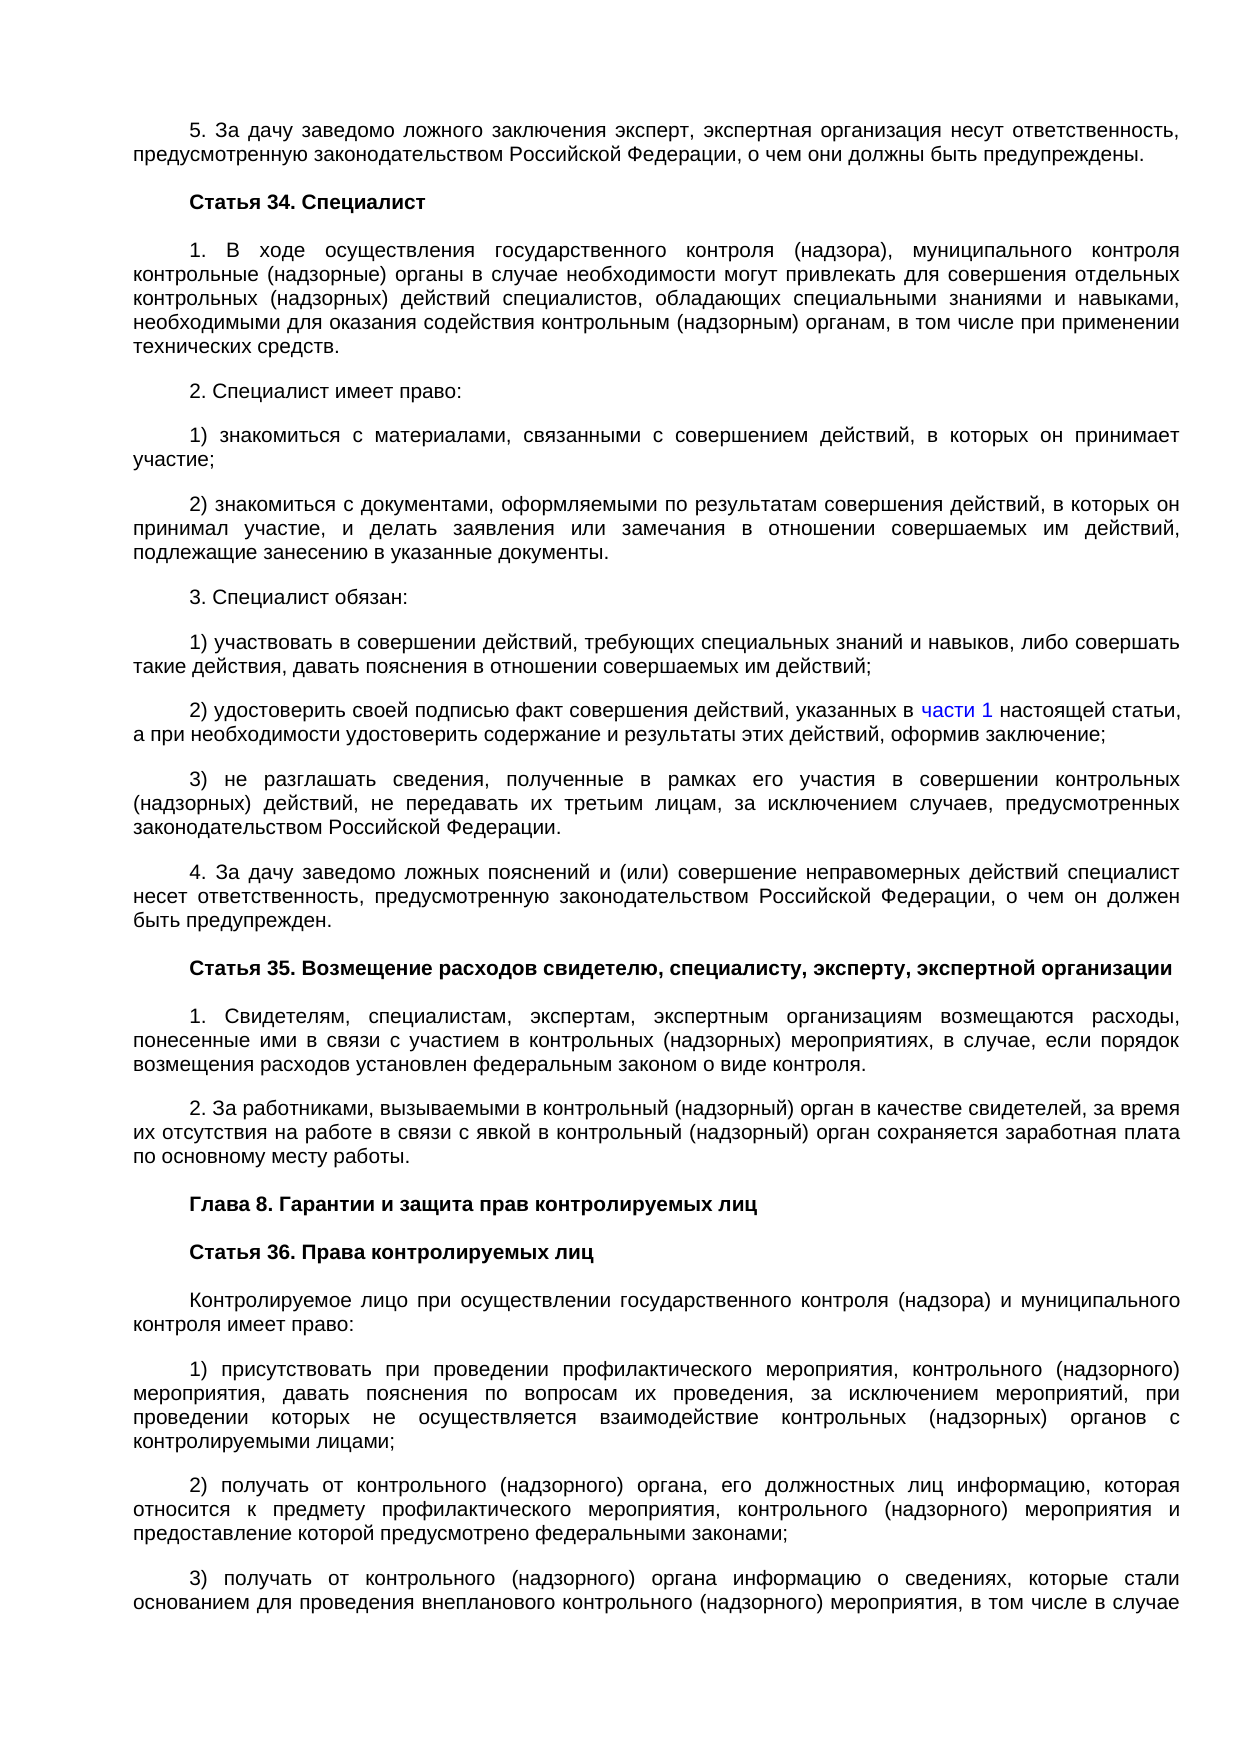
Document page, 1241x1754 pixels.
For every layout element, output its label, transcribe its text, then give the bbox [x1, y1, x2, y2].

title Глава 8. Гарантии и защита прав контролируемых лиц [133, 1192, 1181, 1216]
text 4. За дачу заведомо ложных пояснений и (или) совершение неправомерных действий специалист несет ответственность, предусмотренную законодательством Российской Федерации, о чем он должен быть предупрежден. [133, 860, 1181, 932]
text 2. За работниками, вызываемыми в контрольный (надзорный) орган в качестве свидетелей, за время их отсутствия на работе в связи с явкой в контрольный (надзорный) орган сохраняется заработная плата по основному месту работы. [133, 1096, 1181, 1168]
text 2) получать от контрольного (надзорного) органа, его должностных лиц информацию, которая относится к предмету профилактического мероприятия, контрольного (надзорного) мероприятия и предоставление которой предусмотрено федеральными законами; [133, 1473, 1181, 1545]
title Статья 36. Права контролируемых лиц [133, 1240, 1181, 1264]
text 1) знакомиться с материалами, связанными с совершением действий, в которых он принимает участие; [133, 423, 1181, 471]
text 2. Специалист имеет право: [133, 378, 1181, 402]
text 3) не разглашать сведения, полученные в рамках его участия в совершении контрольных (надзорных) действий, не передавать их третьим лицам, за исключением случаев, предусмотренных законодательством Российской Федерации. [133, 767, 1181, 839]
text 1) участвовать в совершении действий, требующих специальных знаний и навыков, либо совершать такие действия, давать пояснения в отношении совершаемых им действий; [133, 629, 1181, 677]
text 3. Специалист обязан: [133, 585, 1181, 609]
text 2) удостоверить своей подписью факт совершения действий, указанных в части 1 настоящей статьи, а при необходимости удостоверить содержание и результаты этих действий, оформив заключение; [133, 698, 1181, 746]
title Статья 34. Специалист [133, 190, 1181, 214]
text 2) знакомиться с документами, оформляемыми по результатам совершения действий, в которых он принимал участие, и делать заявления или замечания в отношении совершаемых им действий, подлежащие занесению в указанные документы. [133, 492, 1181, 564]
text 1. В ходе осуществления государственного контроля (надзора), муниципального контроля контрольные (надзорные) органы в случае необходимости могут привлекать для совершения отдельных контрольных (надзорных) действий специалистов, обладающих специальными знаниями и навыками, необходимыми для оказания содействия контрольным (надзорным) органам, в том числе при применении технических средств. [133, 238, 1181, 358]
text 5. За дачу заведомо ложного заключения эксперт, экспертная организация несут ответственность, предусмотренную законодательством Российской Федерации, о чем они должны быть предупреждены. [133, 118, 1181, 166]
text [133, 1566, 1181, 1614]
title Статья 35. Возмещение расходов свидетелю, специалисту, эксперту, экспертной организации [133, 956, 1181, 979]
text 1) присутствовать при проведении профилактического мероприятия, контрольного (надзорного) мероприятия, давать пояснения по вопросам их проведения, за исключением мероприятий, при проведении которых не осуществляется взаимодействие контрольных (надзорных) органов с контролируемыми лицами; [133, 1357, 1181, 1452]
text 1. Свидетелям, специалистам, экспертам, экспертным организациям возмещаются расходы, понесенные ими в связи с участием в контрольных (надзорных) мероприятиях, в случае, если порядок возмещения расходов установлен федеральным законом о виде контроля. [133, 1003, 1181, 1075]
text Контролируемое лицо при осуществлении государственного контроля (надзора) и муниципального контроля имеет право: [133, 1288, 1181, 1336]
